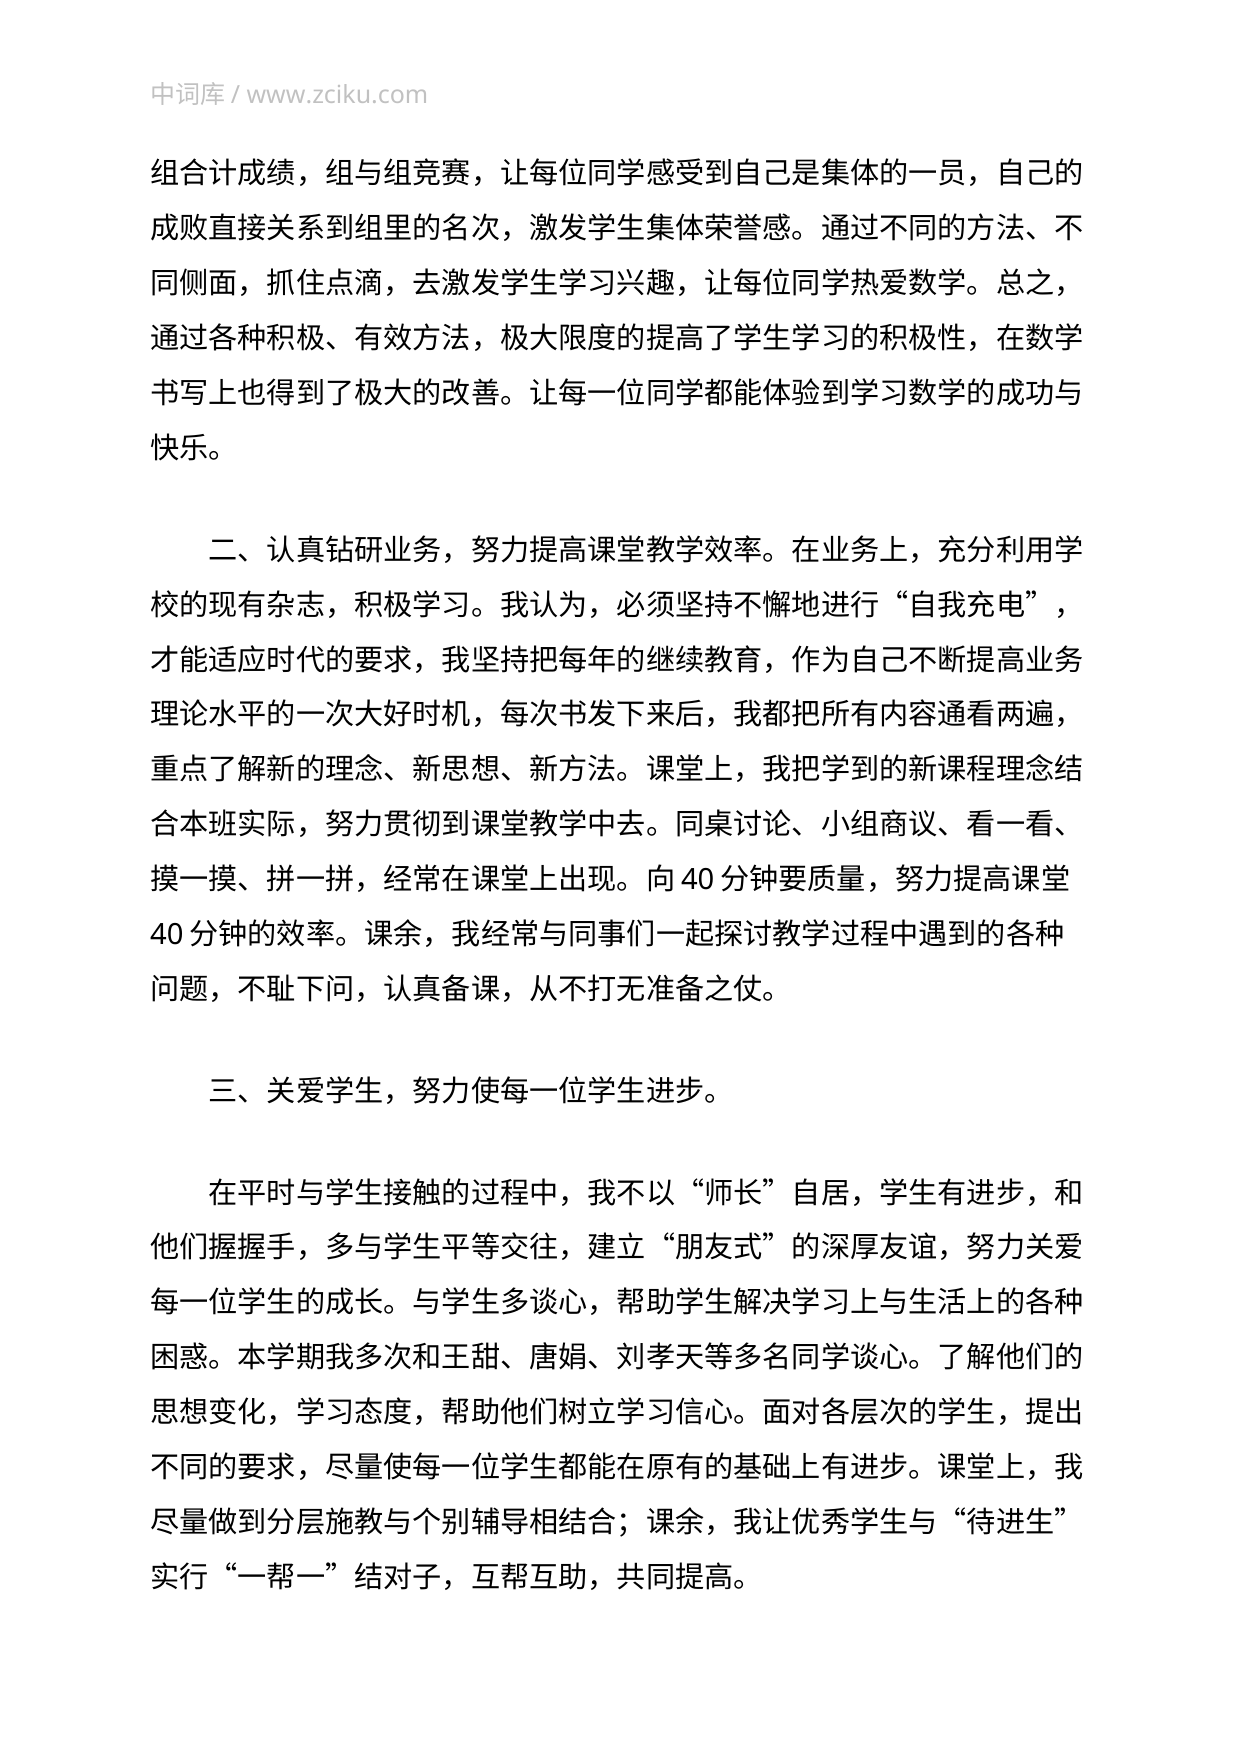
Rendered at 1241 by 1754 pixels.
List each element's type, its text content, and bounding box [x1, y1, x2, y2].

text 二、认真钻研业务，努力提高课堂教学效率。在业务上，充分利用学校的现有杂志，积极学习。我认为，必须坚持不懈地进行“自我充电”，才能适应时代的要求，我坚持把每年的继续教育，作为自己不断提高业务理论水平的一次大好时机，每次书发下来后，我都把所有内容通看两遍，重点了解新的理念、新思想、新方法。课堂上，我把学到的新课程理念结合本班实际，努力贯彻到课堂教学中去。同桌讨论、小组商议、看一看、摸一摸、拼一拼，经常在课堂上出现。向40分钟要质量，努力提高课堂40分钟的效率。课余，我经常与同事们一起探讨教学过程中遇到的各种问题，不耻下问，认真备课，从不打无准备之仗。 [150, 526, 1090, 1008]
text 在平时与学生接触的过程中，我不以“师长”自居，学生有进步，和他们握握手，多与学生平等交往，建立“朋友式”的深厚友谊，努力关爱每一位学生的成长。与学生多谈心，帮助学生解决学习上与生活上的各种困惑。本学期我多次和王甜、唐娟、刘孝天等多名同学谈心。了解他们的思想变化，学习态度，帮助他们树立学习信心。面对各层次的学生，提出不同的要求，尽量使每一位学生都能在原有的基础上有进步。课堂上，我尽量做到分层施教与个别辅导相结合；课余，我让优秀学生与“待进生”实行“一帮一”结对子，互帮互助，共同提高。 [150, 1169, 1090, 1596]
text 三、关爱学生，努力使每一位学生进步。 [150, 1067, 1090, 1110]
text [150, 150, 1090, 467]
